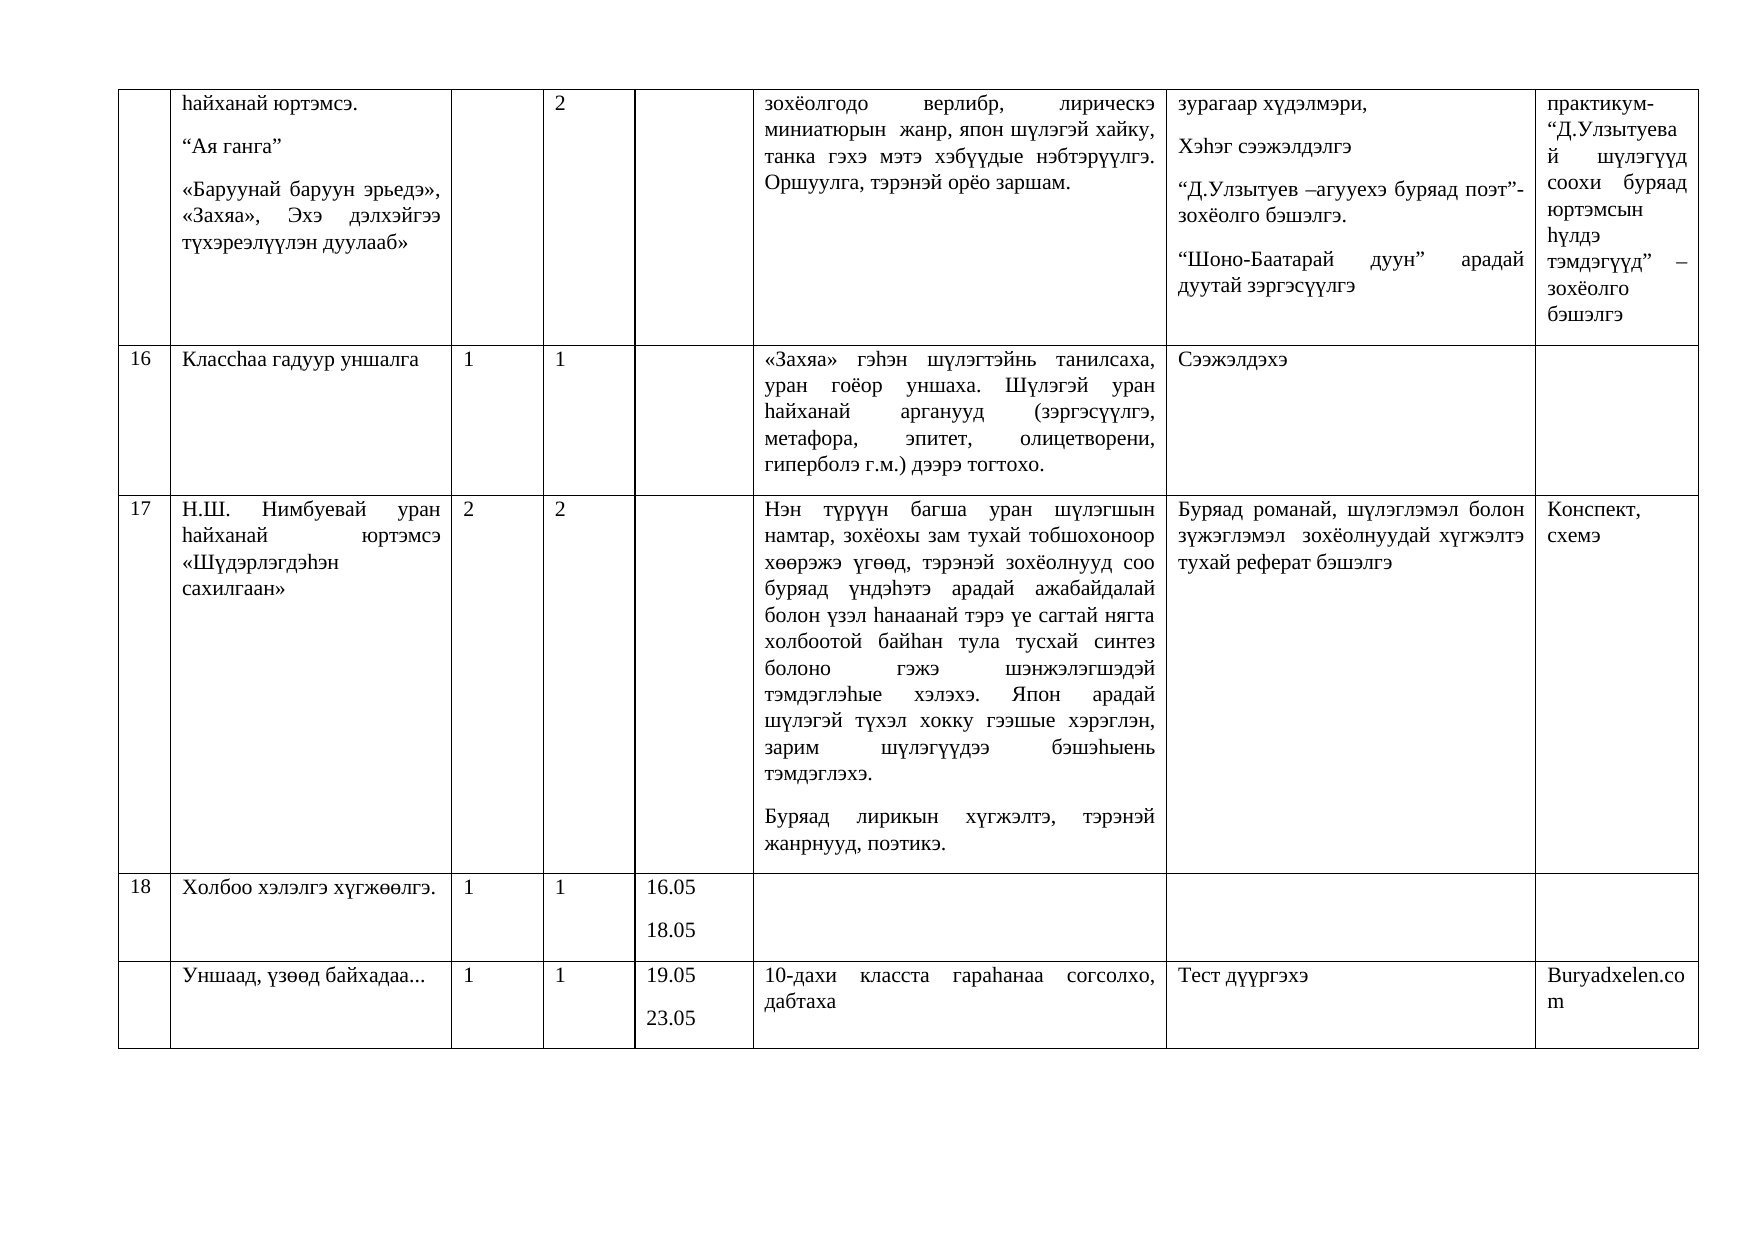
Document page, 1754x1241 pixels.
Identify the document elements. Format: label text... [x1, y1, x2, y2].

table_cell Буряад романай, шүлэглэмэл болон зүжэглэмэл зохёолнуудай хүгжэлтэ тухай реферат бэшэлгэ [1167, 496, 1535, 873]
table_cell [636, 496, 753, 873]
table_cell 17 [119, 496, 170, 873]
table_cell 2 [544, 90, 634, 344]
table_cell 16 [119, 346, 170, 495]
table_cell 1 [452, 346, 543, 495]
table_cell «Захяа» гэhэн шүлэгтэйнь танилсаха, уран гоёор уншаха. Шүлэгэй уран hайханай арганууд (зэргэсүүлгэ, метафора, эпитет, олицетворени, гиперболэ г.м.) дээрэ тогтохо. [754, 346, 1166, 495]
table_cell Buryadxelen.com [1536, 962, 1698, 1048]
table_cell [636, 90, 753, 344]
table_cell 1 [452, 962, 543, 1048]
table_cell Холбоо хэлэлгэ хүгжөөлгэ. [171, 874, 451, 961]
table_cell 16.05 18.05 [636, 874, 753, 961]
table_cell Классһаа гадуур уншалга [171, 346, 451, 495]
table_cell Уншаад, үзөөд байхадаа... [171, 962, 451, 1048]
table_cell 19.05 23.05 [636, 962, 753, 1048]
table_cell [171, 90, 451, 344]
table_cell [1536, 346, 1698, 495]
table_cell 1 [544, 346, 634, 495]
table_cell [1167, 90, 1535, 344]
table_cell 18 [119, 874, 170, 961]
table_cell 1 [544, 962, 634, 1048]
table_cell 1 [452, 874, 543, 961]
table_cell 2 [544, 496, 634, 873]
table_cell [754, 90, 1166, 344]
table_cell Конспект, схемэ [1536, 496, 1698, 873]
table_cell Сээжэлдэхэ [1167, 346, 1535, 495]
table_cell Тест дүүргэхэ [1167, 962, 1535, 1048]
table_cell Нэн түрүүн багша уран шүлэгшын намтар, зохёохы зам тухай тобшохоноор хөөрэжэ үгөөд, тэрэнэй зохёолнууд соо буряад үндэhэтэ арадай ажабайдалай болон үзэл hанаанай тэрэ үе сагтай нягта холбоотой байhан тула тусхай синтез болоно гэжэ шэнжэлэгшэдэй тэмдэглэhые хэлэхэ. Япон арадай шүлэгэй түхэл хокку гээшые хэрэглэн, зарим шүлэгүүдээ бэшэhыень тэмдэглэхэ. Буряад лирикын хүгжэлтэ, тэрэнэй жанрнууд, поэтикэ. [754, 496, 1166, 873]
table_cell 4 [452, 90, 543, 344]
table_cell 10-дахи класста гараhанаа согсолхо, дабтаха [754, 962, 1166, 1048]
table_cell 1 [544, 874, 634, 961]
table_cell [1536, 90, 1698, 344]
table_cell Н.Ш. Нимбуевай уран hайханай юртэмсэ «Шүдэрлэгдэhэн сахилгаан» [171, 496, 451, 873]
table_cell [1536, 874, 1698, 961]
table_cell [119, 962, 170, 1048]
table_cell [1167, 874, 1535, 961]
table_cell 2 [452, 496, 543, 873]
table_cell [754, 874, 1166, 961]
table_cell 15 [119, 90, 170, 344]
table_cell [636, 346, 753, 495]
